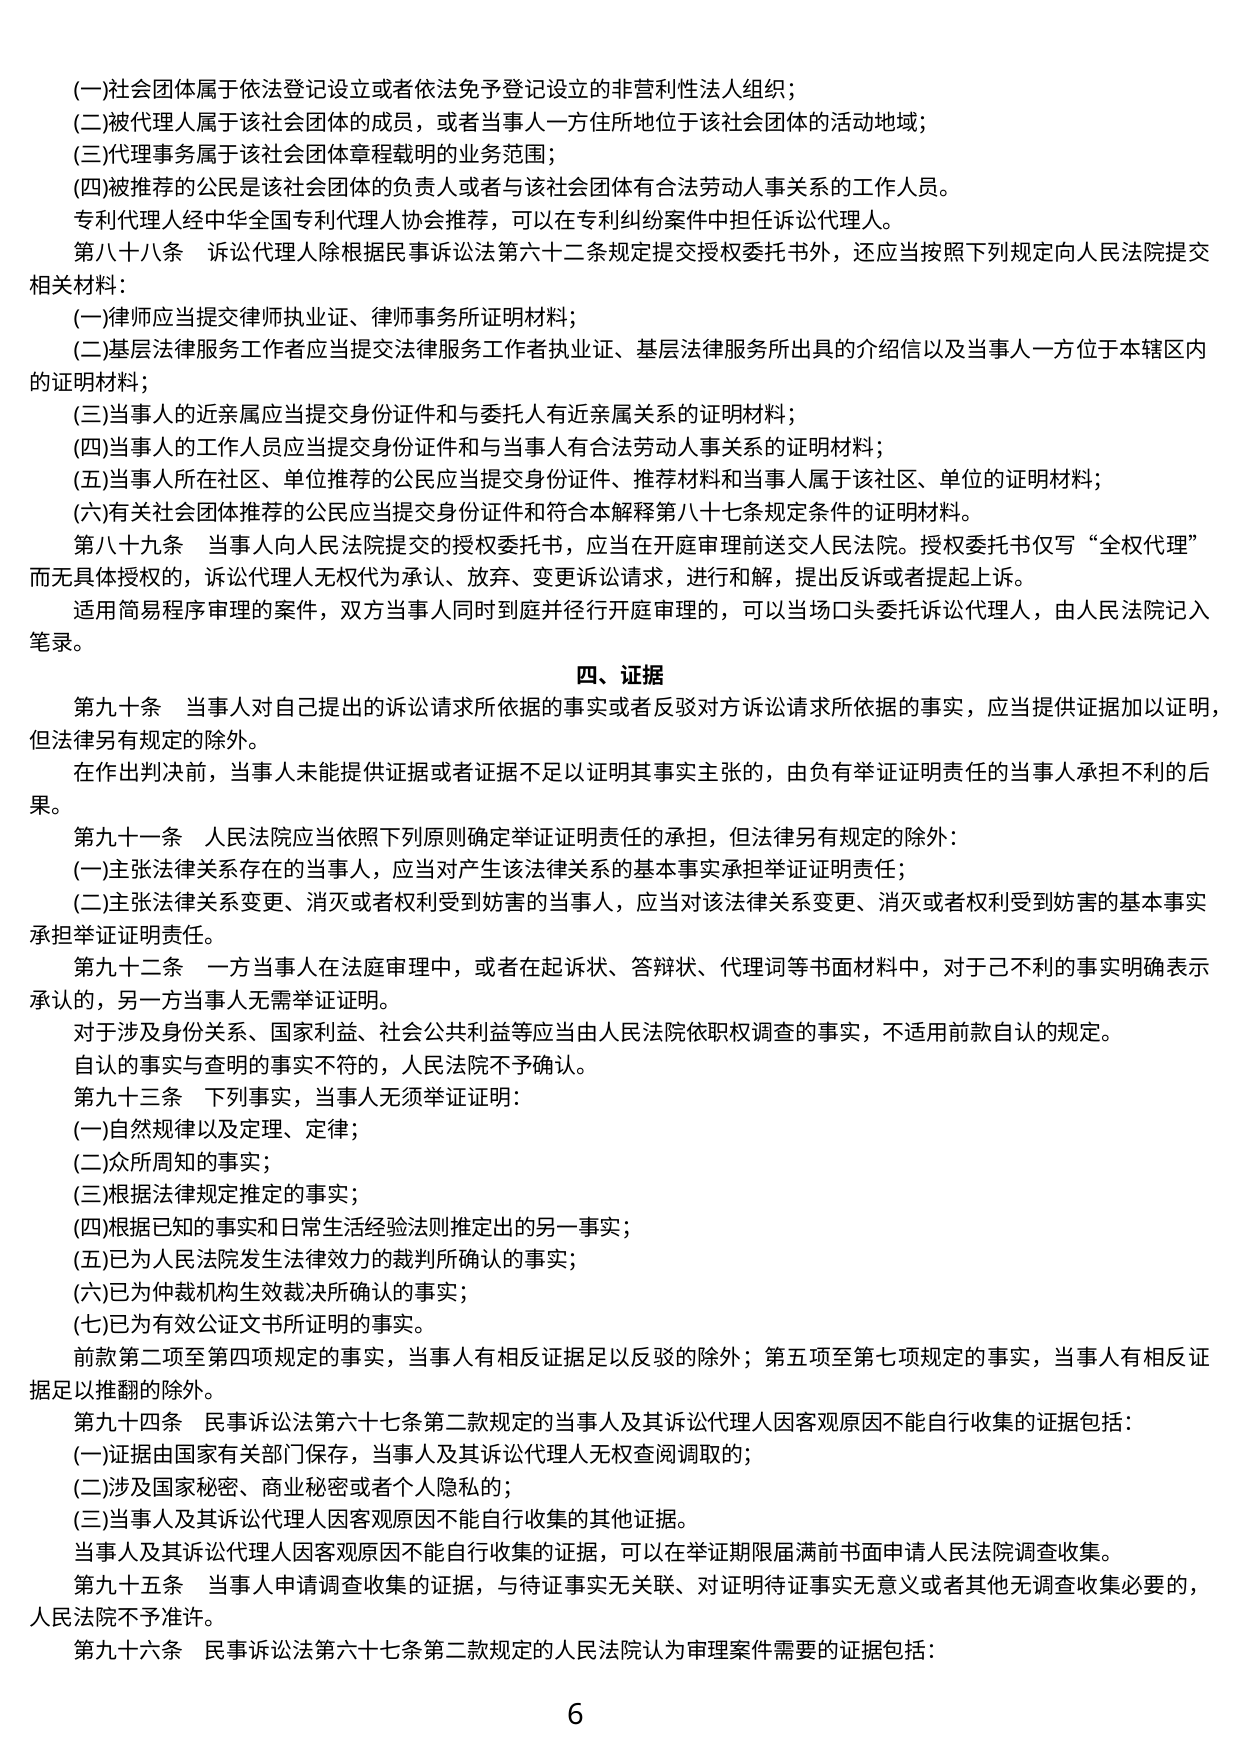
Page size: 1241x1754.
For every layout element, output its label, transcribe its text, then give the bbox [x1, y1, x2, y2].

text (三)当事人的近亲属应当提交身份证件和与委托人有近亲属关系的证明材料； [29, 397, 1211, 430]
text (五)当事人所在社区、单位推荐的公民应当提交身份证件、推荐材料和当事人属于该社区、单位的证明材料； [29, 462, 1211, 495]
text 第九十三条 下列事实，当事人无须举证证明： [29, 1080, 1211, 1112]
text 第九十四条 民事诉讼法第六十七条第二款规定的当事人及其诉讼代理人因客观原因不能自行收集的证据包括： [29, 1405, 1211, 1437]
text 第九十二条 一方当事人在法庭审理中，或者在起诉状、答辩状、代理词等书面材料中，对于己不利的事实明确表示承认的，另一方当事人无需举证证明。 [29, 950, 1211, 1015]
text (二)被代理人属于该社会团体的成员，或者当事人一方住所地位于该社会团体的活动地域； [29, 105, 1211, 137]
text 四、证据 [29, 657, 1211, 690]
text (四)当事人的工作人员应当提交身份证件和与当事人有合法劳动人事关系的证明材料； [29, 430, 1211, 462]
text (二)涉及国家秘密、商业秘密或者个人隐私的； [29, 1470, 1211, 1502]
text 当事人及其诉讼代理人因客观原因不能自行收集的证据，可以在举证期限届满前书面申请人民法院调查收集。 [29, 1535, 1211, 1567]
text (一)证据由国家有关部门保存，当事人及其诉讼代理人无权查阅调取的； [29, 1437, 1211, 1470]
text 第九十六条 民事诉讼法第六十七条第二款规定的人民法院认为审理案件需要的证据包括： [29, 1632, 1211, 1665]
text 对于涉及身份关系、国家利益、社会公共利益等应当由人民法院依职权调查的事实，不适用前款自认的规定。 [29, 1015, 1211, 1047]
text (二)众所周知的事实； [29, 1145, 1211, 1177]
text (六)已为仲裁机构生效裁决所确认的事实； [29, 1275, 1211, 1307]
text (七)已为有效公证文书所证明的事实。 [29, 1307, 1211, 1340]
text (一)自然规律以及定理、定律； [29, 1112, 1211, 1145]
text 专利代理人经中华全国专利代理人协会推荐，可以在专利纠纷案件中担任诉讼代理人。 [29, 202, 1211, 235]
text (三)代理事务属于该社会团体章程载明的业务范围； [29, 137, 1211, 170]
text (四)被推荐的公民是该社会团体的负责人或者与该社会团体有合法劳动人事关系的工作人员。 [29, 170, 1211, 202]
text (四)根据已知的事实和日常生活经验法则推定出的另一事实； [29, 1210, 1211, 1242]
text 第八十八条 诉讼代理人除根据民事诉讼法第六十二条规定提交授权委托书外，还应当按照下列规定向人民法院提交相关材料： [29, 235, 1211, 300]
text 第九十一条 人民法院应当依照下列原则确定举证证明责任的承担，但法律另有规定的除外： [29, 820, 1211, 852]
text (一)律师应当提交律师执业证、律师事务所证明材料； [29, 300, 1211, 332]
text 前款第二项至第四项规定的事实，当事人有相反证据足以反驳的除外；第五项至第七项规定的事实，当事人有相反证据足以推翻的除外。 [29, 1340, 1211, 1405]
text 第九十五条 当事人申请调查收集的证据，与待证事实无关联、对证明待证事实无意义或者其他无调查收集必要的，人民法院不予准许。 [29, 1567, 1211, 1632]
text (六)有关社会团体推荐的公民应当提交身份证件和符合本解释第八十七条规定条件的证明材料。 [29, 495, 1211, 527]
text 适用简易程序审理的案件，双方当事人同时到庭并径行开庭审理的，可以当场口头委托诉讼代理人，由人民法院记入笔录。 [29, 592, 1211, 657]
text (二)主张法律关系变更、消灭或者权利受到妨害的当事人，应当对该法律关系变更、消灭或者权利受到妨害的基本事实承担举证证明责任。 [29, 885, 1211, 950]
text (一)社会团体属于依法登记设立或者依法免予登记设立的非营利性法人组织； [29, 72, 1211, 105]
text (三)根据法律规定推定的事实； [29, 1177, 1211, 1210]
text (二)基层法律服务工作者应当提交法律服务工作者执业证、基层法律服务所出具的介绍信以及当事人一方位于本辖区内的证明材料； [29, 332, 1211, 397]
text (一)主张法律关系存在的当事人，应当对产生该法律关系的基本事实承担举证证明责任； [29, 852, 1211, 885]
text 在作出判决前，当事人未能提供证据或者证据不足以证明其事实主张的，由负有举证证明责任的当事人承担不利的后果。 [29, 755, 1211, 820]
text (三)当事人及其诉讼代理人因客观原因不能自行收集的其他证据。 [29, 1502, 1211, 1535]
text (五)已为人民法院发生法律效力的裁判所确认的事实； [29, 1242, 1211, 1275]
text 第九十条 当事人对自己提出的诉讼请求所依据的事实或者反驳对方诉讼请求所依据的事实，应当提供证据加以证明，但法律另有规定的除外。 [29, 690, 1211, 755]
text 自认的事实与查明的事实不符的，人民法院不予确认。 [29, 1047, 1211, 1080]
text 第八十九条 当事人向人民法院提交的授权委托书，应当在开庭审理前送交人民法院。授权委托书仅写“全权代理”而无具体授权的，诉讼代理人无权代为承认、放弃、变更诉讼请求，进行和解，提出反诉或者提起上诉。 [29, 527, 1211, 592]
